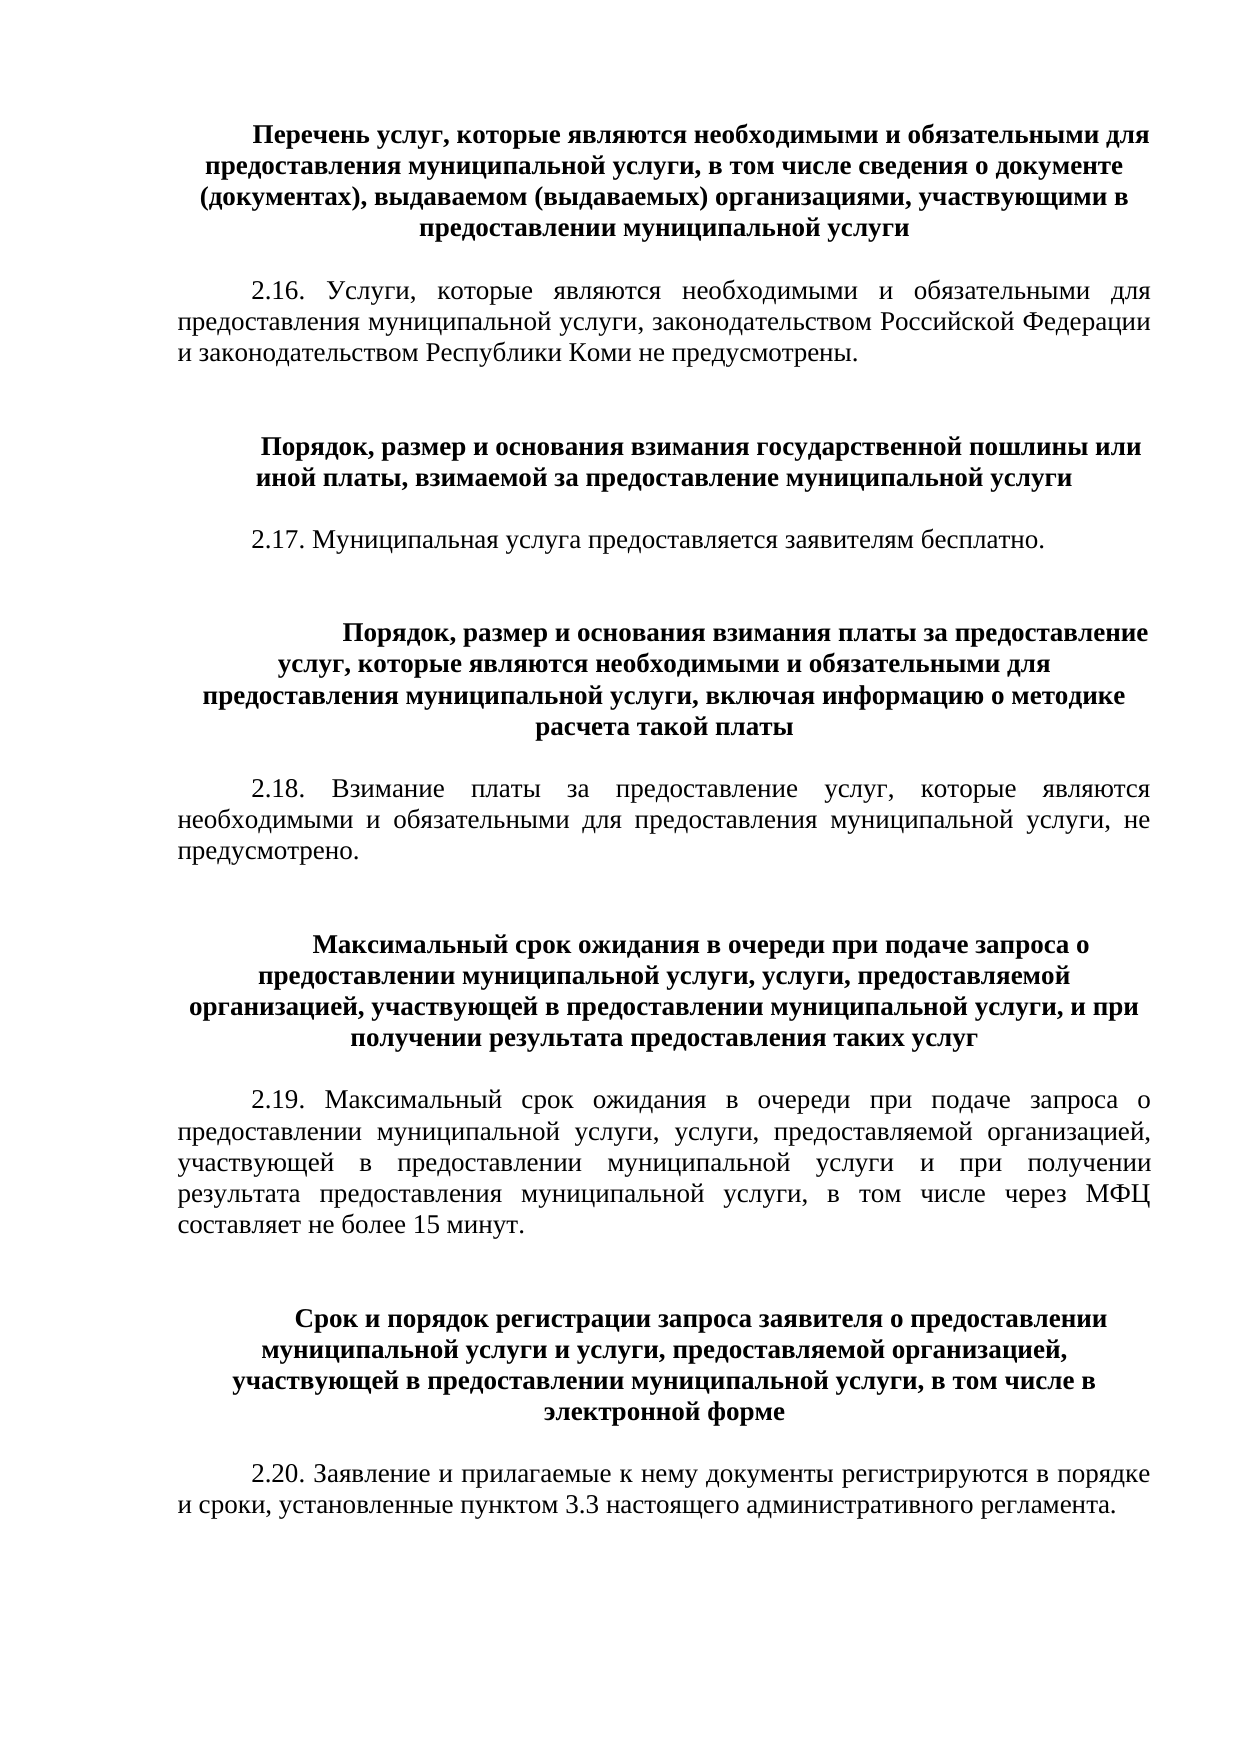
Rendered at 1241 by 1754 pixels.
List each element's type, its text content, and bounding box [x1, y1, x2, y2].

text Максимальный срок ожидания в очереди при подаче запроса о предоставлении муниципальной услуги, услуги, предоставляемой организацией, участвующей в предоставлении муниципальной услуги, и при получении результата предоставления таких услуг [177, 928, 1152, 1052]
text Порядок, размер и основания взимания государственной пошлины или иной платы, взимаемой за предоставление муниципальной услуги [177, 429, 1152, 492]
text Срок и порядок регистрации запроса заявителя о предоставлении муниципальной услуги и услуги, предоставляемой организацией, участвующей в предоставлении муниципальной услуги, в том числе в электронной форме [177, 1302, 1152, 1426]
text 2.16. Услуги, которые являются необходимыми и обязательными для предоставления муниципальной услуги, законодательством Российской Федерации и законодательством Республики Коми не предусмотрены. [177, 274, 1152, 367]
text 2.20. Заявление и прилагаемые к нему документы регистрируются в порядке и сроки, установленные пунктом 3.3 настоящего административного регламента. [177, 1457, 1152, 1520]
text Перечень услуг, которые являются необходимыми и обязательными для предоставления муниципальной услуги, в том числе сведения о документе (документах), выдаваемом (выдаваемых) организациями, участвующими в предоставлении муниципальной услуги [177, 118, 1152, 243]
text 2.19. Максимальный срок ожидания в очереди при подаче запроса о предоставлении муниципальной услуги, услуги, предоставляемой организацией, участвующей в предоставлении муниципальной услуги и при получении результата предоставления муниципальной услуги, в том числе через МФЦ составляет не более 15 минут. [177, 1084, 1152, 1239]
text 2.17. Муниципальная услуга предоставляется заявителям бесплатно. [177, 523, 1152, 554]
text 2.18. Взимание платы за предоставление услуг, которые являются необходимыми и обязательными для предоставления муниципальной услуги, не предусмотрено. [177, 772, 1152, 866]
text Порядок, размер и основания взимания платы за предоставление услуг, которые являются необходимыми и обязательными для предоставления муниципальной услуги, включая информацию о методике расчета такой платы [177, 616, 1152, 741]
